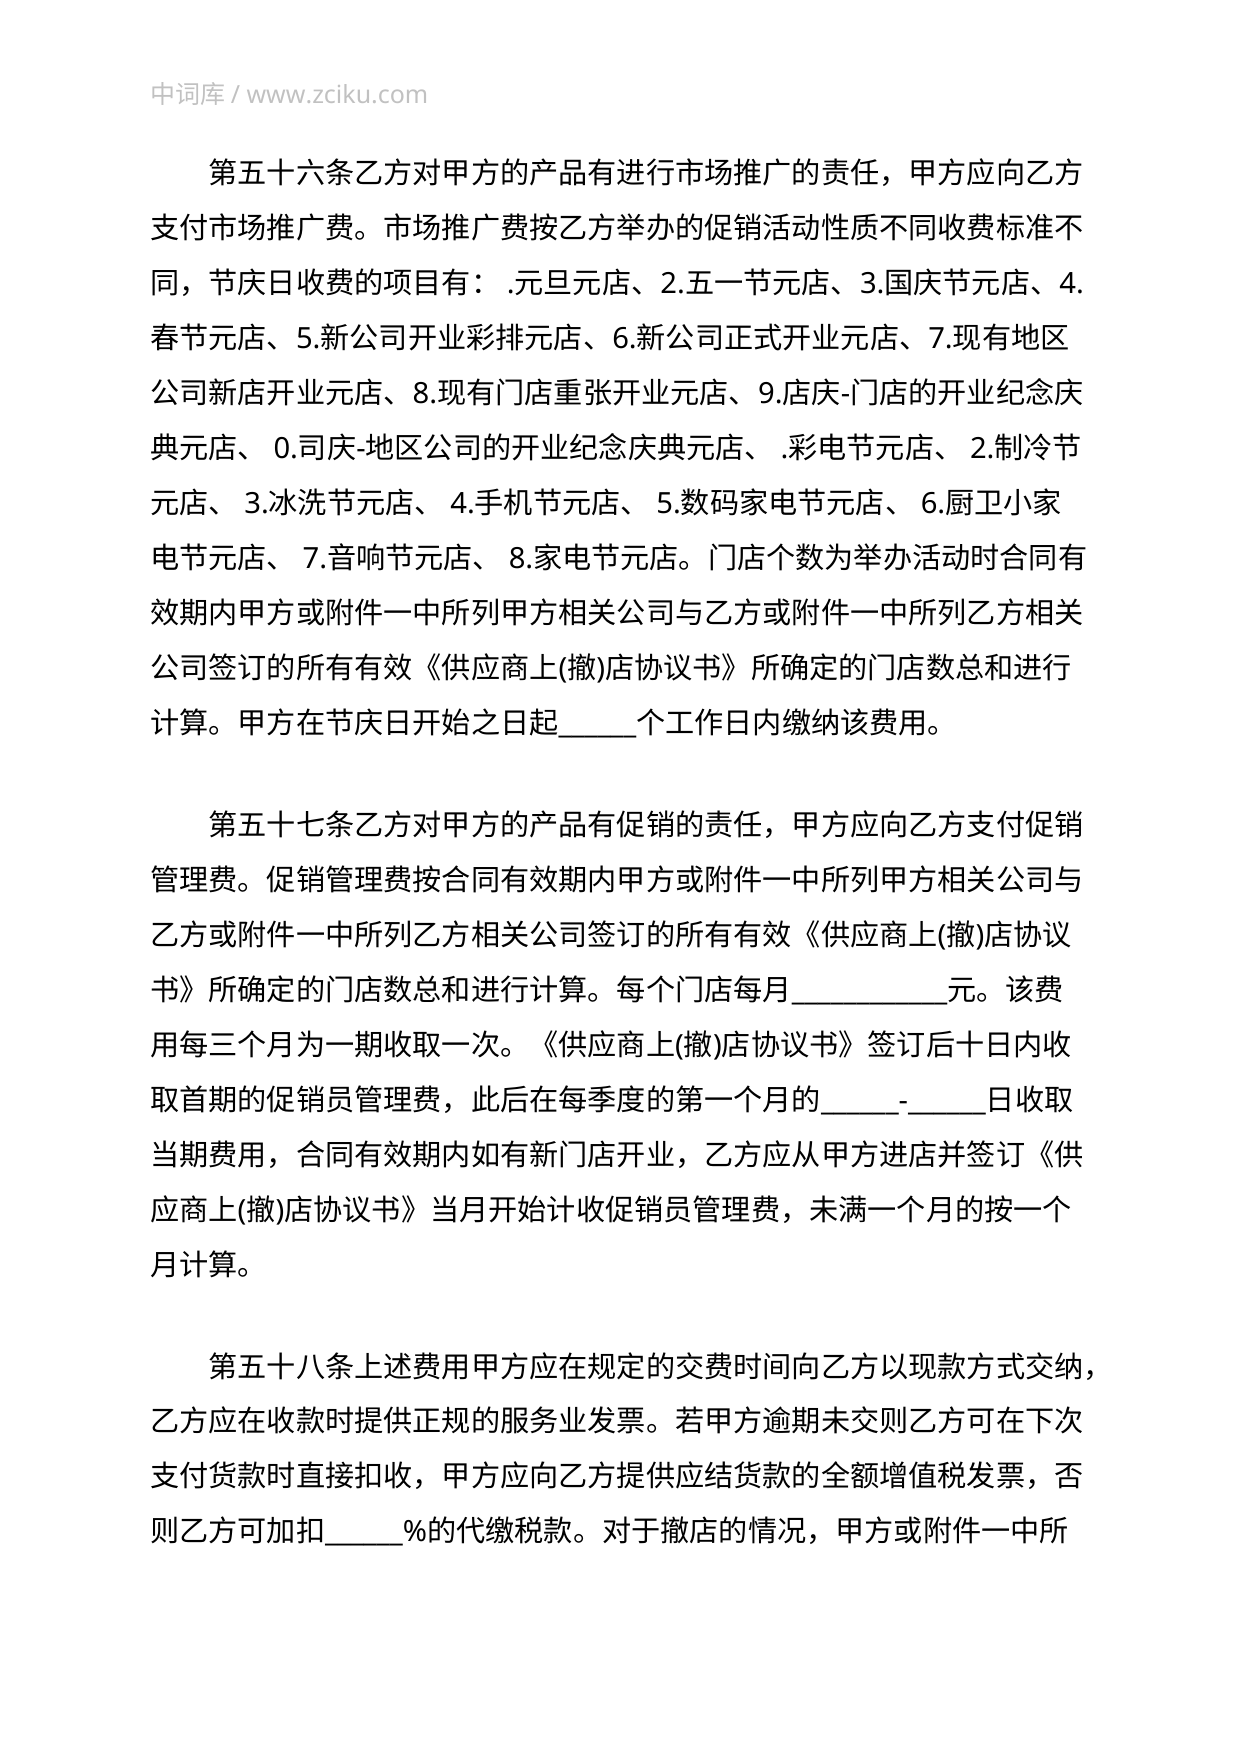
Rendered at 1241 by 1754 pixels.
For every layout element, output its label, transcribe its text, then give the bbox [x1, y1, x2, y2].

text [150, 1343, 1090, 1550]
text 第五十六条乙方对甲方的产品有进行市场推广的责任，甲方应向乙方支付市场推广费。市场推广费按乙方举办的促销活动性质不同收费标准不同，节庆日收费的项目有： .元旦元店、2.五一节元店、3.国庆节元店、4.春节元店、5.新公司开业彩排元店、6.新公司正式开业元店、7.现有地区公司新店开业元店、8.现有门店重张开业元店、9.店庆-门店的开业纪念庆典元店、 0.司庆-地区公司的开业纪念庆典元店、 .彩电节元店、 2.制冷节元店、 3.冰洗节元店、 4.手机节元店、 5.数码家电节元店、 6.厨卫小家电节元店、 7.音响节元店、 8.家电节元店。门店个数为举办活动时合同有效期内甲方或附件一中所列甲方相关公司与乙方或附件一中所列乙方相关公司签订的所有有效《供应商上(撤)店协议书》所确定的门店数总和进行计算。甲方在节庆日开始之日起______个工作日内缴纳该费用。 [150, 150, 1090, 742]
text 第五十七条乙方对甲方的产品有促销的责任，甲方应向乙方支付促销管理费。促销管理费按合同有效期内甲方或附件一中所列甲方相关公司与乙方或附件一中所列乙方相关公司签订的所有有效《供应商上(撤)店协议书》所确定的门店数总和进行计算。每个门店每月____________元。该费用每三个月为一期收取一次。《供应商上(撤)店协议书》签订后十日内收取首期的促销员管理费，此后在每季度的第一个月的______-______日收取当期费用，合同有效期内如有新门店开业，乙方应从甲方进店并签订《供应商上(撤)店协议书》当月开始计收促销员管理费，未满一个月的按一个月计算。 [150, 802, 1090, 1284]
